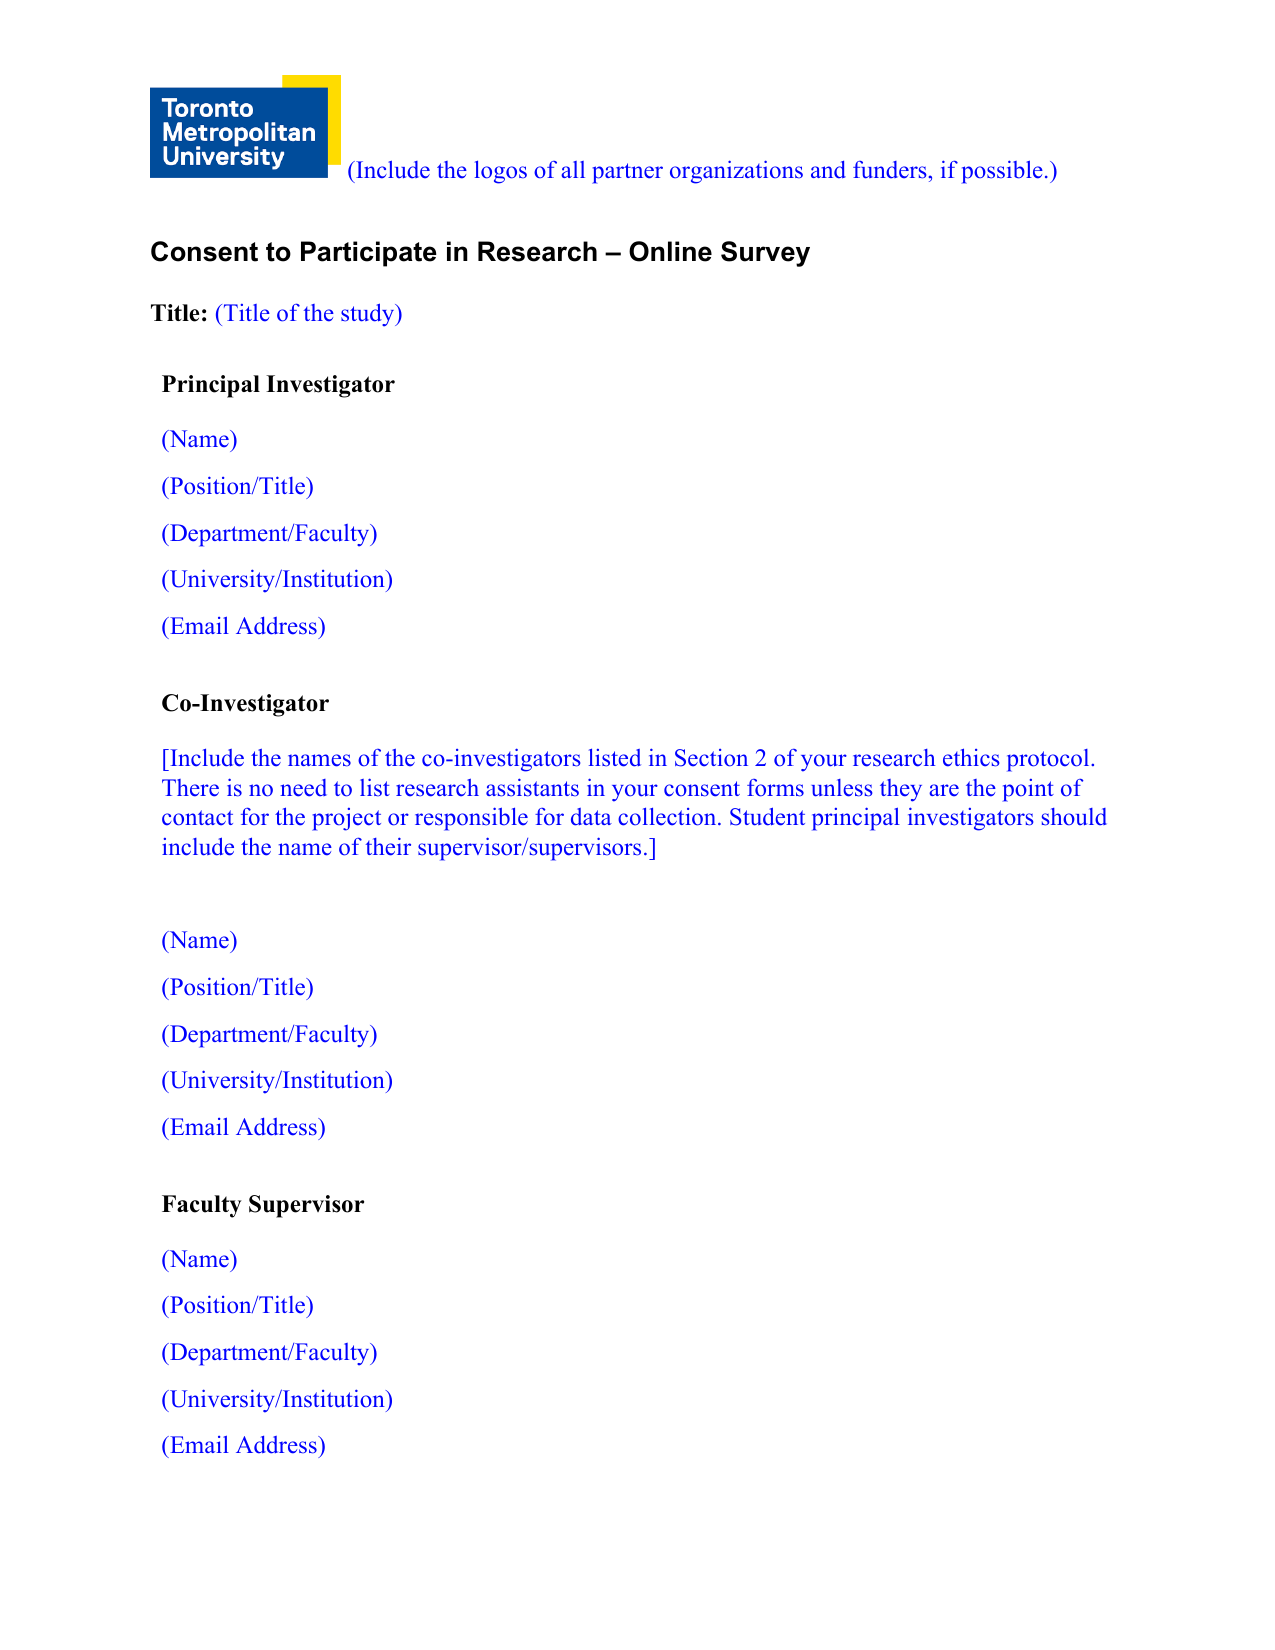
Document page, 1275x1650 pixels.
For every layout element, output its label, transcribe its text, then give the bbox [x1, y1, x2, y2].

text Title: (Title of the study) [150, 299, 1125, 327]
table_cell (Name) [150, 426, 1124, 472]
table_cell (Email Address) [150, 1432, 1124, 1478]
table_cell (Name) [150, 1245, 1124, 1292]
picture [150, 75, 341, 178]
table_cell (Position/Title) [150, 472, 1124, 519]
table_header Principal Investigator [150, 346, 1124, 426]
table_cell (Department/Faculty) [150, 1338, 1124, 1385]
table_cell (Email Address) [150, 612, 1124, 659]
table_cell (Department/Faculty) [150, 519, 1124, 566]
table_header Faculty Supervisor [150, 1190, 1124, 1245]
table_header Co-Investigator [Include the names of the co-investigators listed in Section 2 of your research ethics protocol. There is no need to list research assistants in your consent forms unless they are the point of contact for the project or responsible for data collection. Student principal investigators should include the name of their supervisor/supervisors.] [150, 689, 1124, 927]
table_cell (Name) [150, 927, 1124, 973]
table_cell (Department/Faculty) [150, 1020, 1124, 1067]
table_cell (Email Address) [150, 1113, 1124, 1160]
table_cell (Position/Title) [150, 973, 1124, 1020]
table_cell (Position/Title) [150, 1292, 1124, 1338]
subtitle Consent to Participate in Research – Online Survey [150, 236, 1125, 267]
table_cell (University/Institution) [150, 566, 1124, 612]
table_cell (University/Institution) [150, 1067, 1124, 1113]
table_cell (University/Institution) [150, 1385, 1124, 1432]
